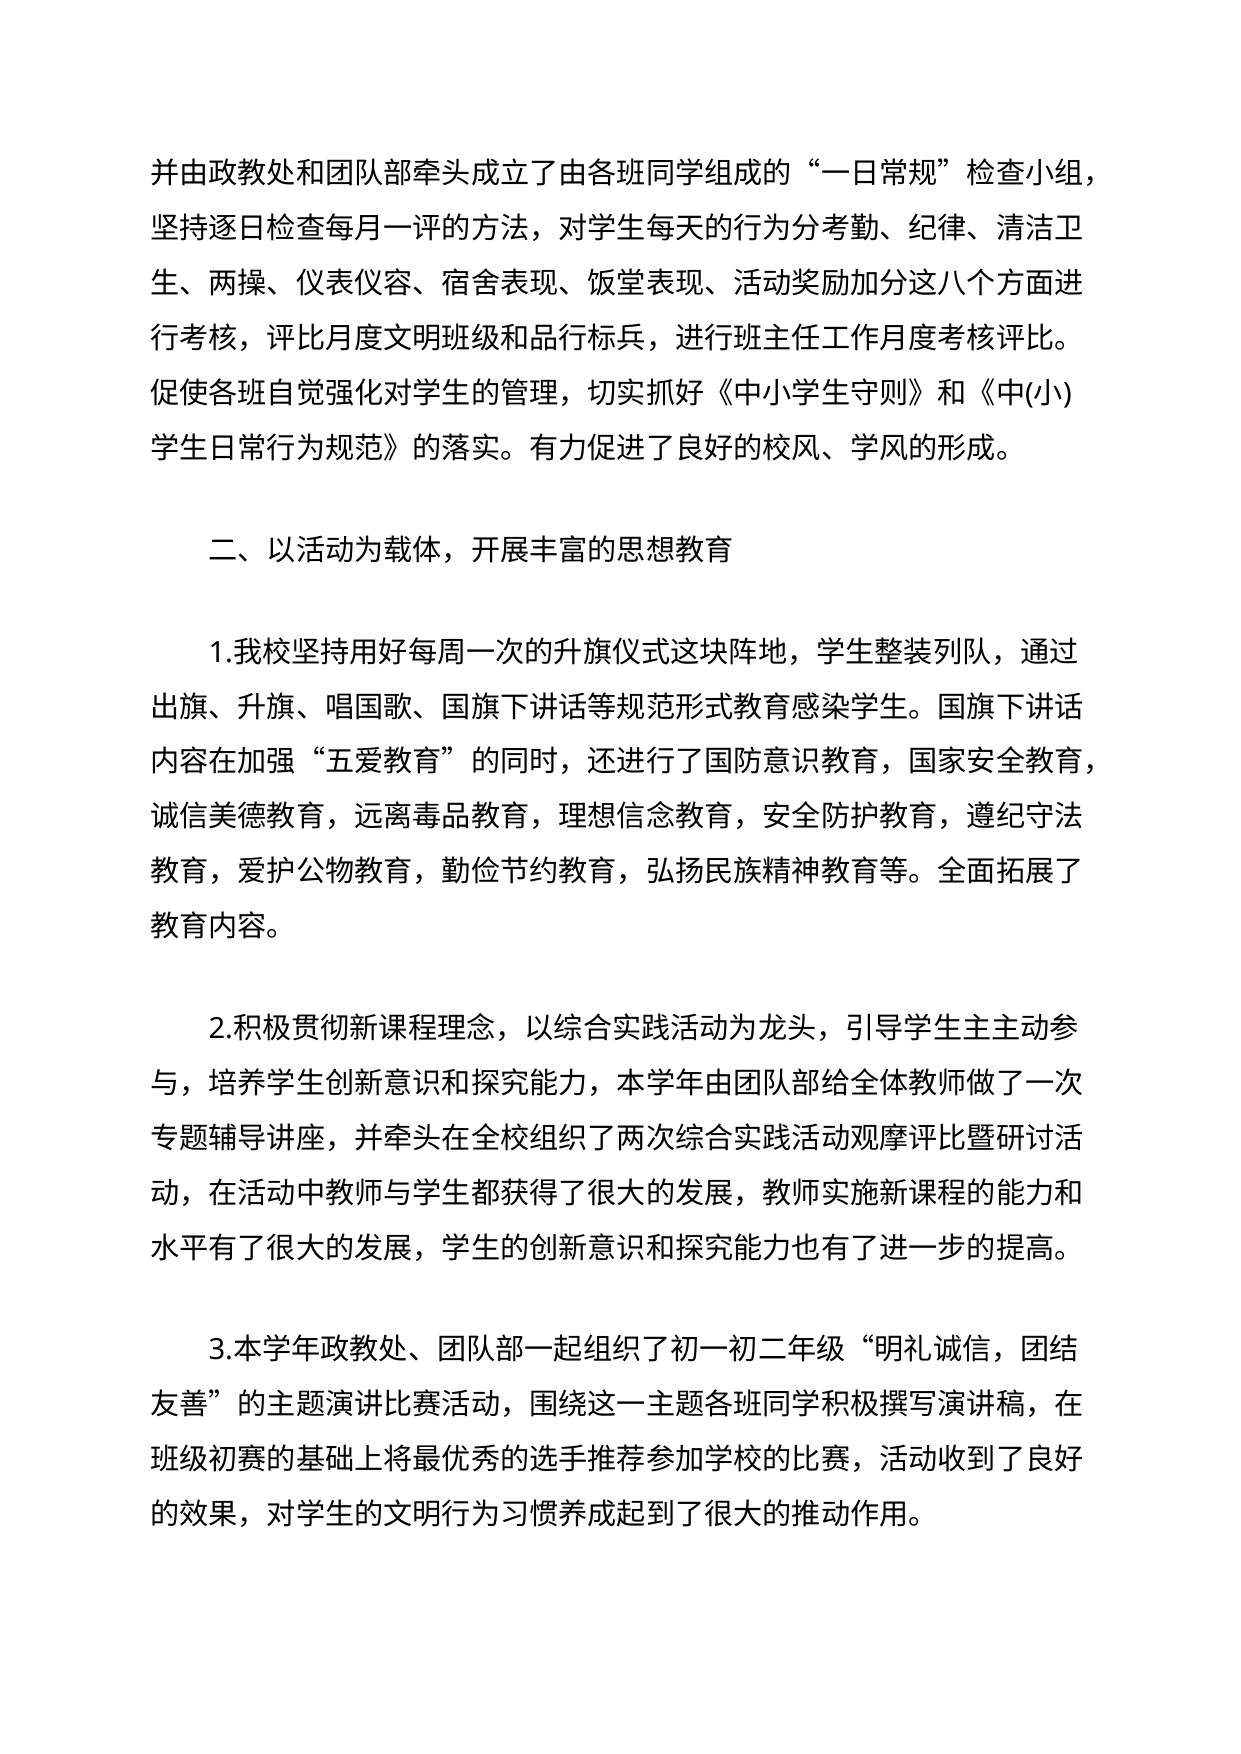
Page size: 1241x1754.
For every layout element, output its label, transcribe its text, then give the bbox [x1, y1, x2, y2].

text 2.积极贯彻新课程理念，以综合实践活动为龙头，引导学生主主动参与，培养学生创新意识和探究能力，本学年由团队部给全体教师做了一次专题辅导讲座，并牵头在全校组织了两次综合实践活动观摩评比暨研讨活动，在活动中教师与学生都获得了很大的发展，教师实施新课程的能力和水平有了很大的发展，学生的创新意识和探究能力也有了进一步的提高。 [150, 1004, 1090, 1266]
text 3.本学年政教处、团队部一起组织了初一初二年级“明礼诚信，团结友善”的主题演讲比赛活动，围绕这一主题各班同学积极撰写演讲稿，在班级初赛的基础上将最优秀的选手推荐参加学校的比赛，活动收到了良好的效果，对学生的文明行为习惯养成起到了很大的推动作用。 [150, 1326, 1090, 1533]
text 二、以活动为载体，开展丰富的思想教育 [150, 526, 1090, 569]
text 1.我校坚持用好每周一次的升旗仪式这块阵地，学生整装列队，通过出旗、升旗、唱国歌、国旗下讲话等规范形式教育感染学生。国旗下讲话内容在加强“五爱教育”的同时，还进行了国防意识教育，国家安全教育，诚信美德教育，远离毒品教育，理想信念教育，安全防护教育，遵纪守法教育，爱护公物教育，勤俭节约教育，弘扬民族精神教育等。全面拓展了教育内容。 [150, 628, 1090, 945]
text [150, 150, 1090, 467]
